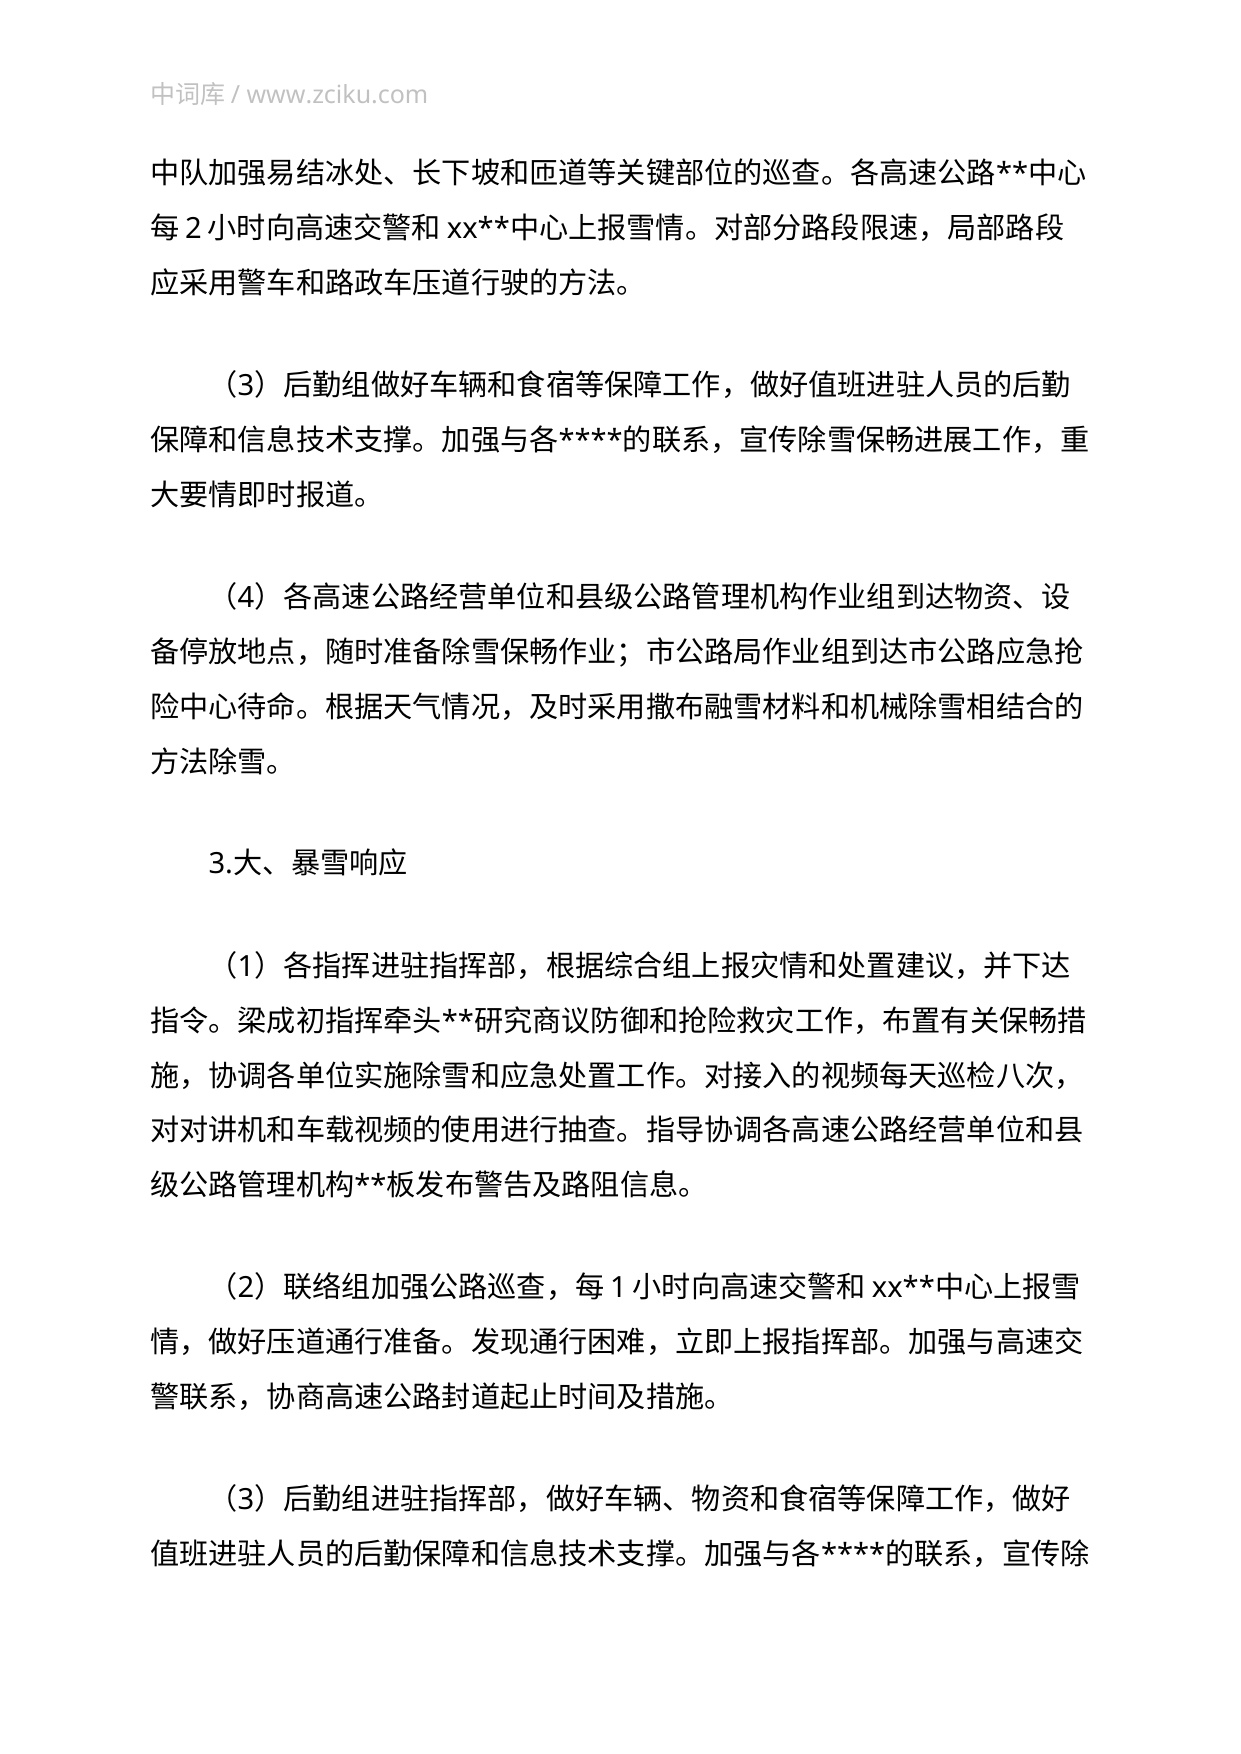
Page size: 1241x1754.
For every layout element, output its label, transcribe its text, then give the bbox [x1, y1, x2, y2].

text （1）各指挥进驻指挥部，根据综合组上报灾情和处置建议，并下达指令。梁成初指挥牵头**研究商议防御和抢险救灾工作，布置有关保畅措施，协调各单位实施除雪和应急处置工作。对接入的视频每天巡检八次，对对讲机和车载视频的使用进行抽查。指导协调各高速公路经营单位和县级公路管理机构**板发布警告及路阻信息。 [150, 942, 1090, 1204]
text （2）联络组加强公路巡查，每1小时向高速交警和xx**中心上报雪情，做好压道通行准备。发现通行困难，立即上报指挥部。加强与高速交警联系，协商高速公路封道起止时间及措施。 [150, 1264, 1090, 1416]
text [150, 150, 1090, 302]
text 3.大、暴雪响应 [150, 840, 1090, 882]
text （3）后勤组做好车辆和食宿等保障工作，做好值班进驻人员的后勤保障和信息技术支撑。加强与各****的联系，宣传除雪保畅进展工作，重大要情即时报道。 [150, 362, 1090, 514]
text （4）各高速公路经营单位和县级公路管理机构作业组到达物资、设备停放地点，随时准备除雪保畅作业；市公路局作业组到达市公路应急抢险中心待命。根据天气情况，及时采用撒布融雪材料和机械除雪相结合的方法除雪。 [150, 573, 1090, 781]
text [150, 1476, 1090, 1573]
